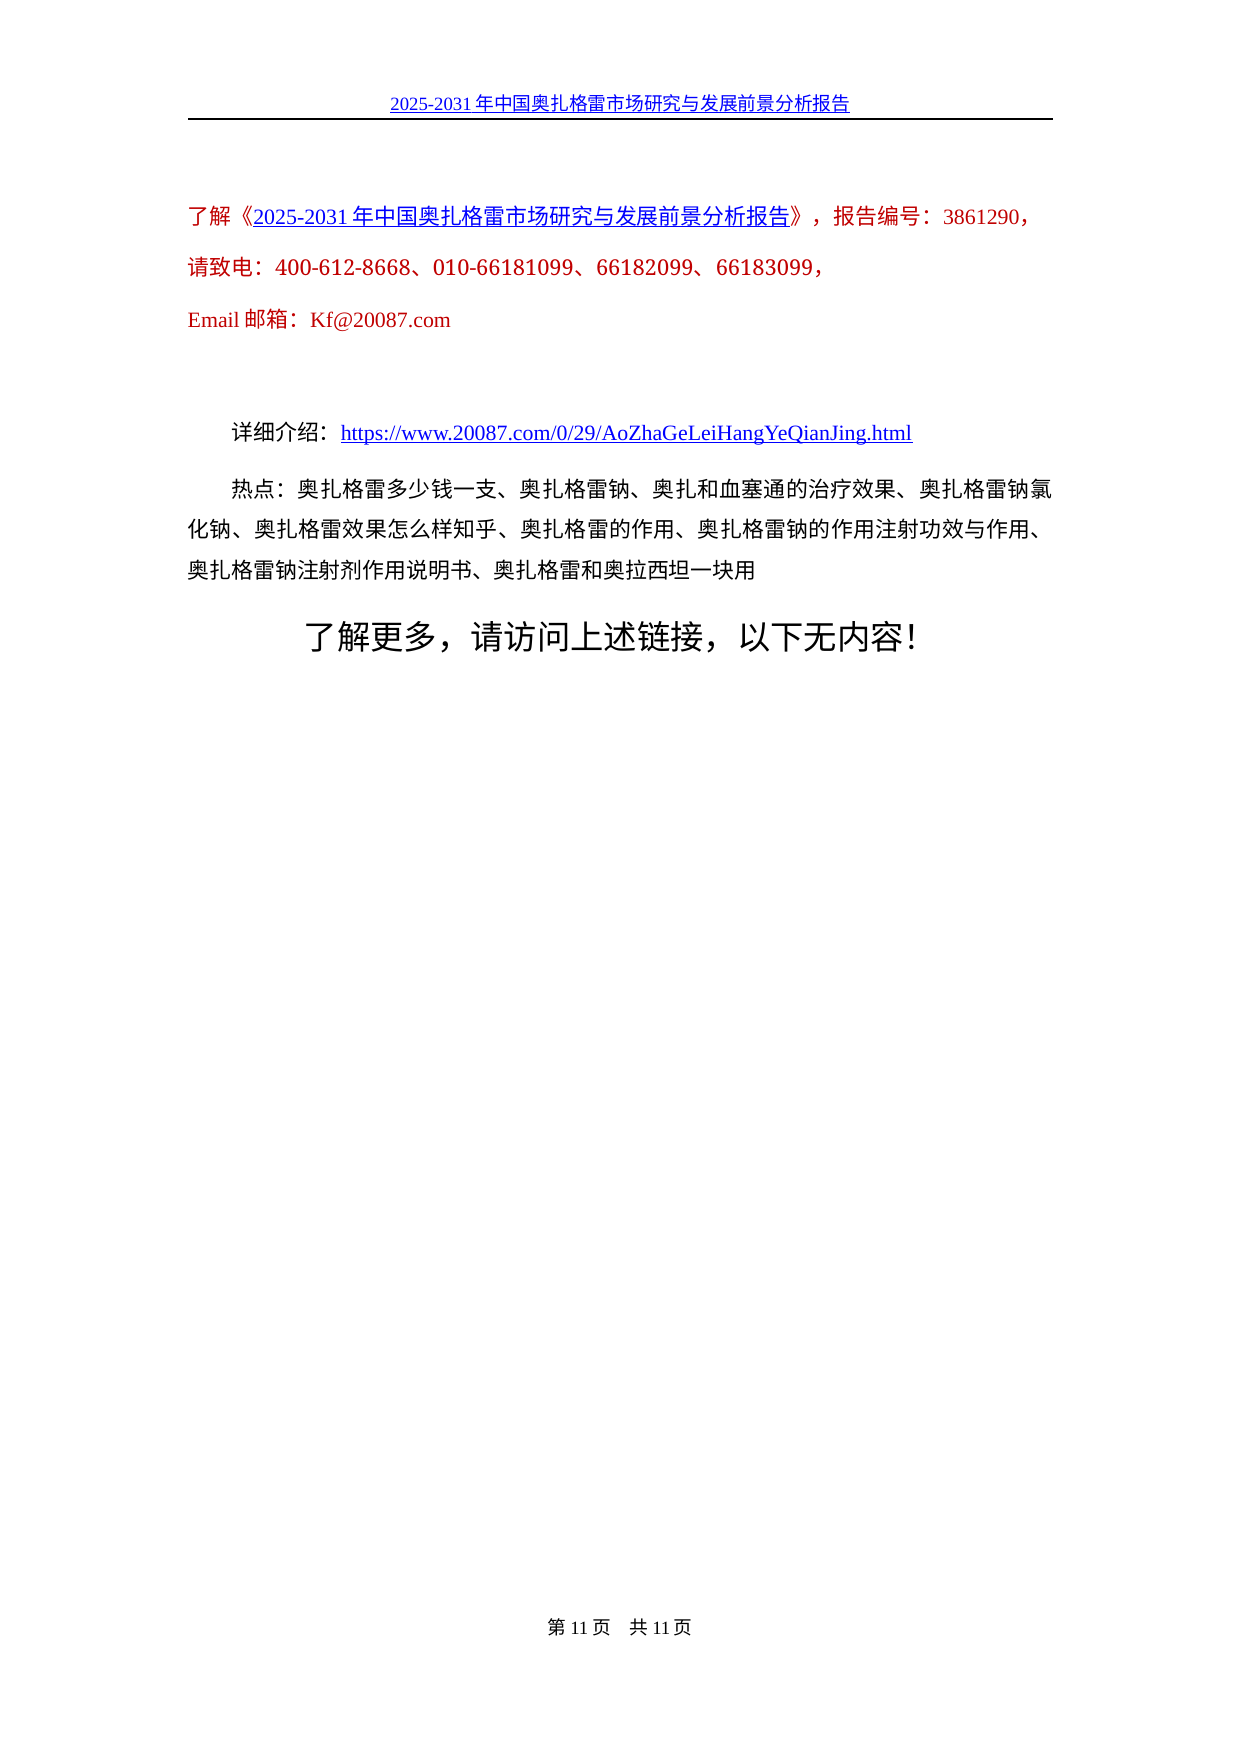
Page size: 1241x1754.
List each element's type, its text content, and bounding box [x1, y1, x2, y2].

text 详细介绍：https://www.20087.com/0/29/AoZhaGeLeiHangYeQianJing.html [187, 414, 1053, 447]
text 请致电：400-612-8668、010-66181099、66182099、66183099， [187, 250, 1053, 283]
title 了解更多，请访问上述链接，以下无内容！ [187, 603, 1053, 668]
text Email邮箱：Kf@20087.com [187, 302, 1053, 334]
text 热点：奥扎格雷多少钱一支、奥扎格雷钠、奥扎和血塞通的治疗效果、奥扎格雷钠氯化钠、奥扎格雷效果怎么样知乎、奥扎格雷的作用、奥扎格雷钠的作用注射功效与作用、奥扎格雷钠注射剂作用说明书、奥扎格雷和奥拉西坦一块用 [187, 471, 1053, 585]
text 了解《2025-2031年中国奥扎格雷市场研究与发展前景分析报告》，报告编号：3861290， [187, 198, 1053, 231]
